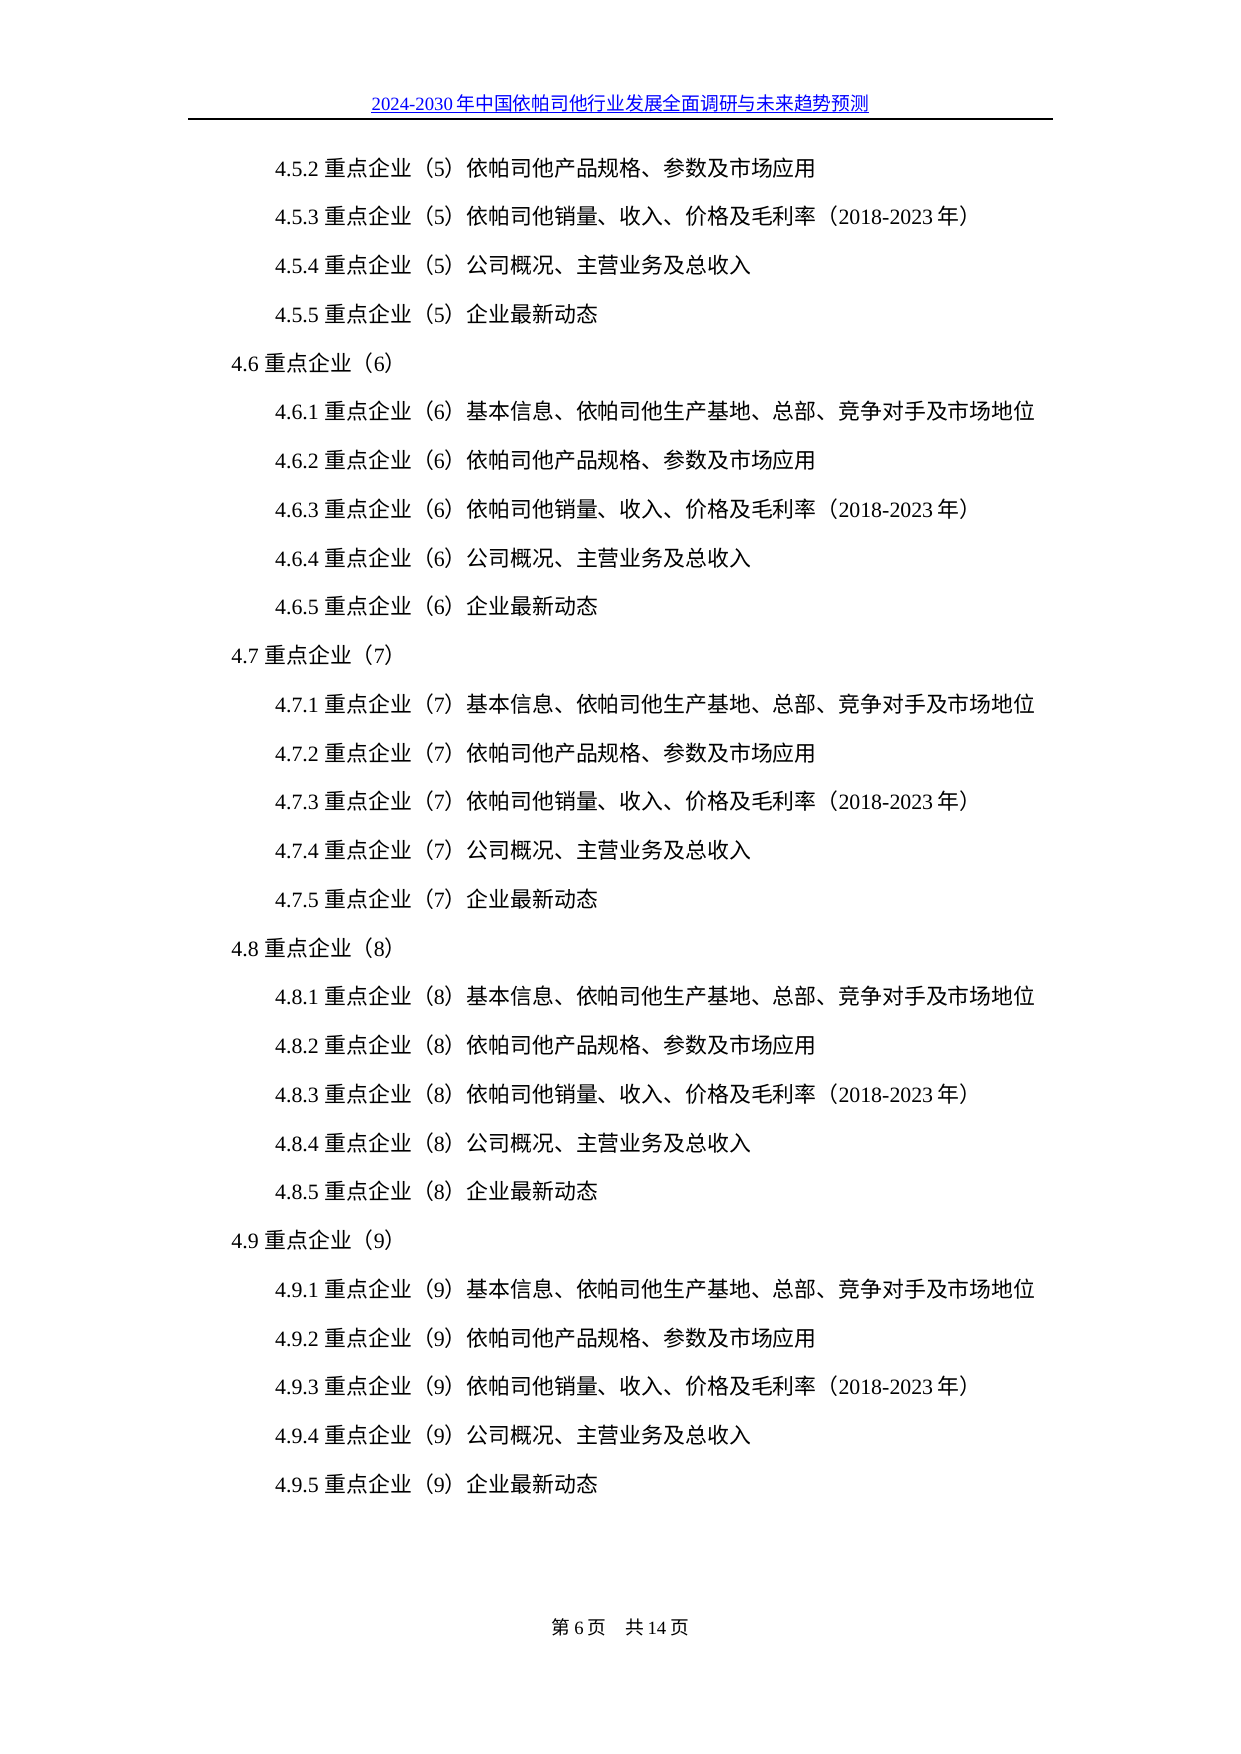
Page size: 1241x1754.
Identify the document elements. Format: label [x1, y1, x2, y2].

text [187, 150, 1053, 1499]
